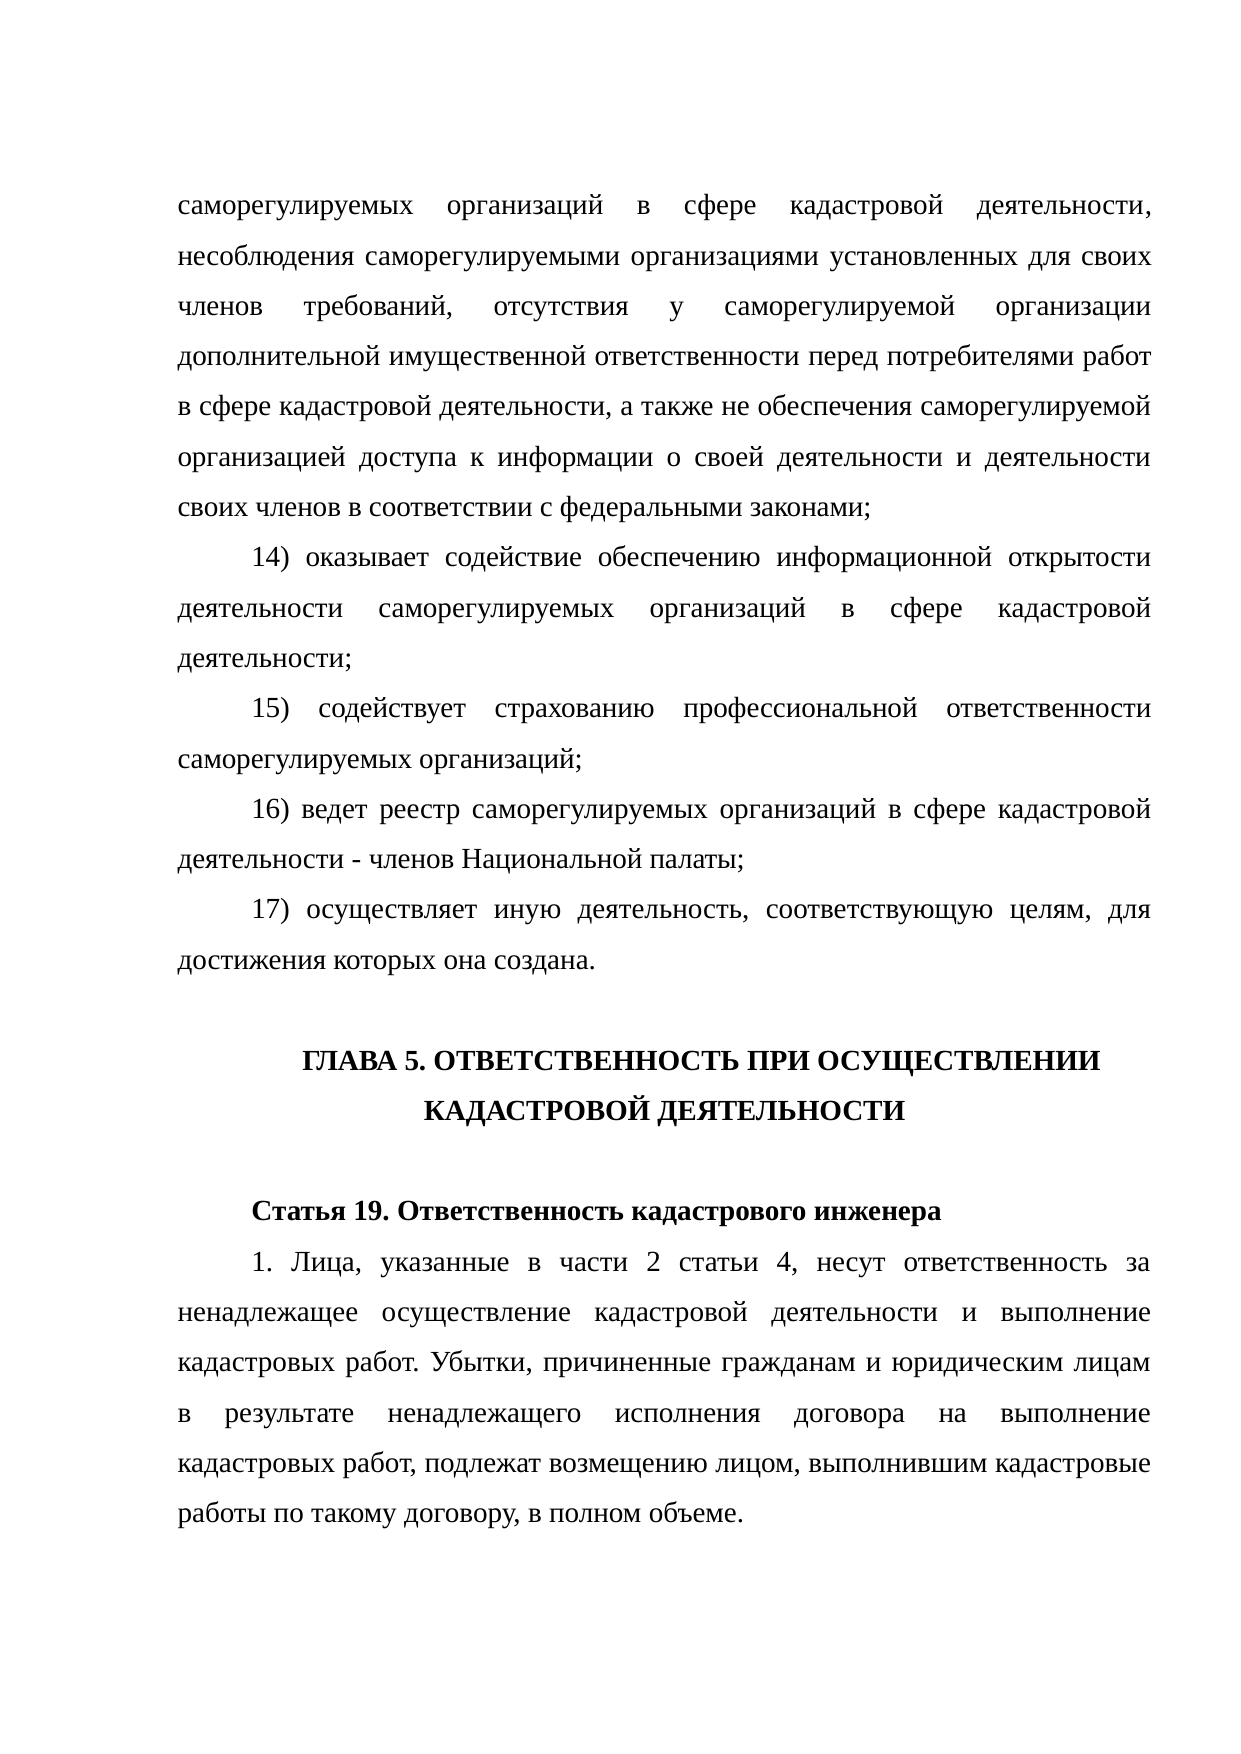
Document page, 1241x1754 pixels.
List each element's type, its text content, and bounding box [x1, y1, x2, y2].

text 17) осуществляет иную деятельность, соответствующую целям, для достижения которых она создана. [177, 892, 1152, 976]
text 15) содействует страхованию профессиональной ответственности саморегулируемых организаций; [177, 690, 1152, 774]
text 1. Лица, указанные в части 2 статьи 4, несут ответственность за ненадлежащее осуществление кадастровой деятельности и выполнение кадастровых работ. Убытки, причиненные гражданам и юридическим лицам в результате ненадлежащего исполнения договора на выполнение кадастровых работ, подлежат возмещению лицом, выполнившим кадастровые работы по такому договору, в полном объеме. [177, 1244, 1152, 1529]
text Глава 5. Ответственность при осуществлении кадастровой деятельности [177, 1043, 1152, 1126]
text 14) оказывает содействие обеспечению информационной открытости деятельности саморегулируемых организаций в сфере кадастровой деятельности; [177, 539, 1152, 674]
text Статья 19. Ответственность кадастрового инженера [251, 1193, 1152, 1227]
text 16) ведет реестр саморегулируемых организаций в сфере кадастровой деятельности - членов Национальной палаты; [177, 791, 1152, 875]
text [177, 187, 1152, 523]
